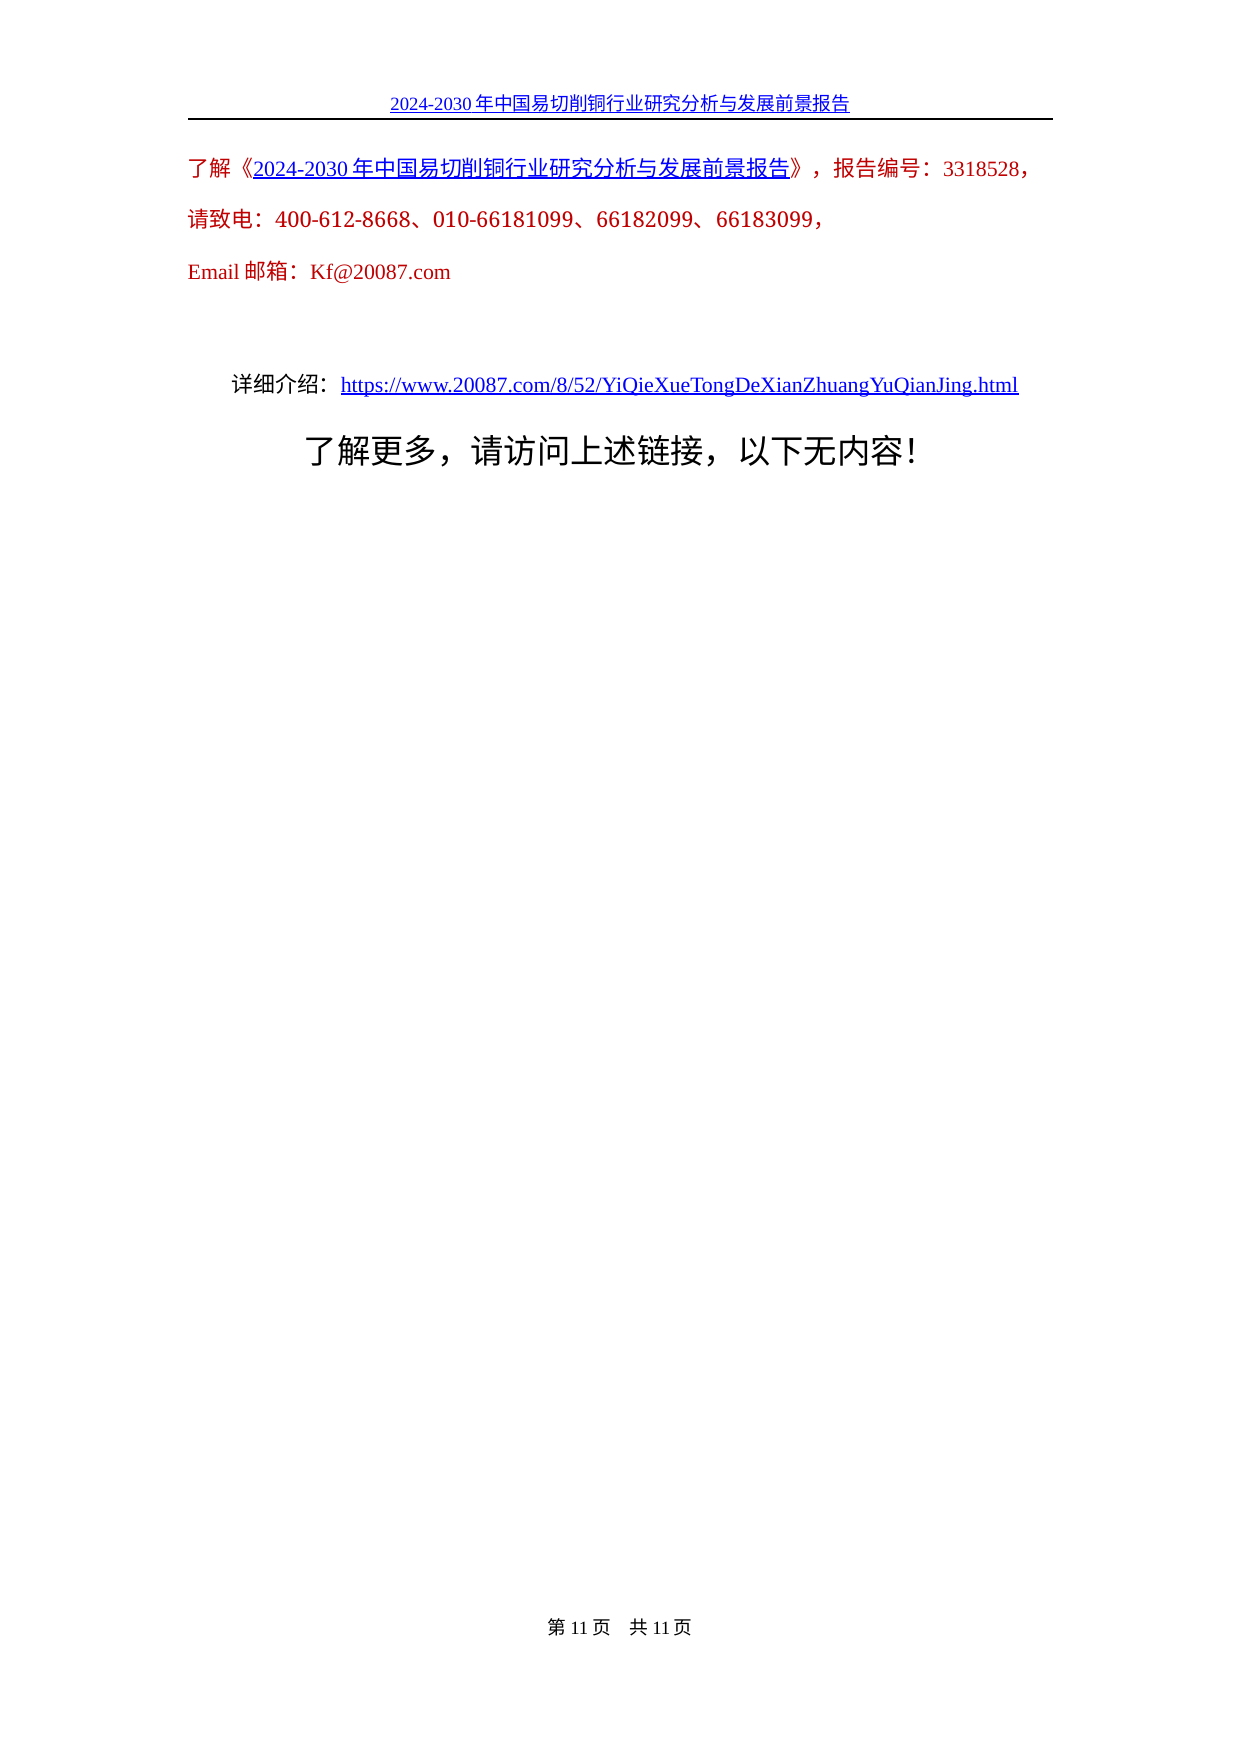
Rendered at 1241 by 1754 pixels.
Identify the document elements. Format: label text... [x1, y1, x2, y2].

text 请致电：400-612-8668、010-66181099、66182099、66183099， [187, 202, 1053, 234]
title 了解更多，请访问上述链接，以下无内容！ [187, 416, 1053, 481]
text 了解《2024-2030年中国易切削铜行业研究分析与发展前景报告》，报告编号：3318528， [187, 150, 1053, 183]
text Email邮箱：Kf@20087.com [187, 253, 1053, 286]
text 详细介绍：https://www.20087.com/8/52/YiQieXueTongDeXianZhuangYuQianJing.html [187, 366, 1053, 399]
